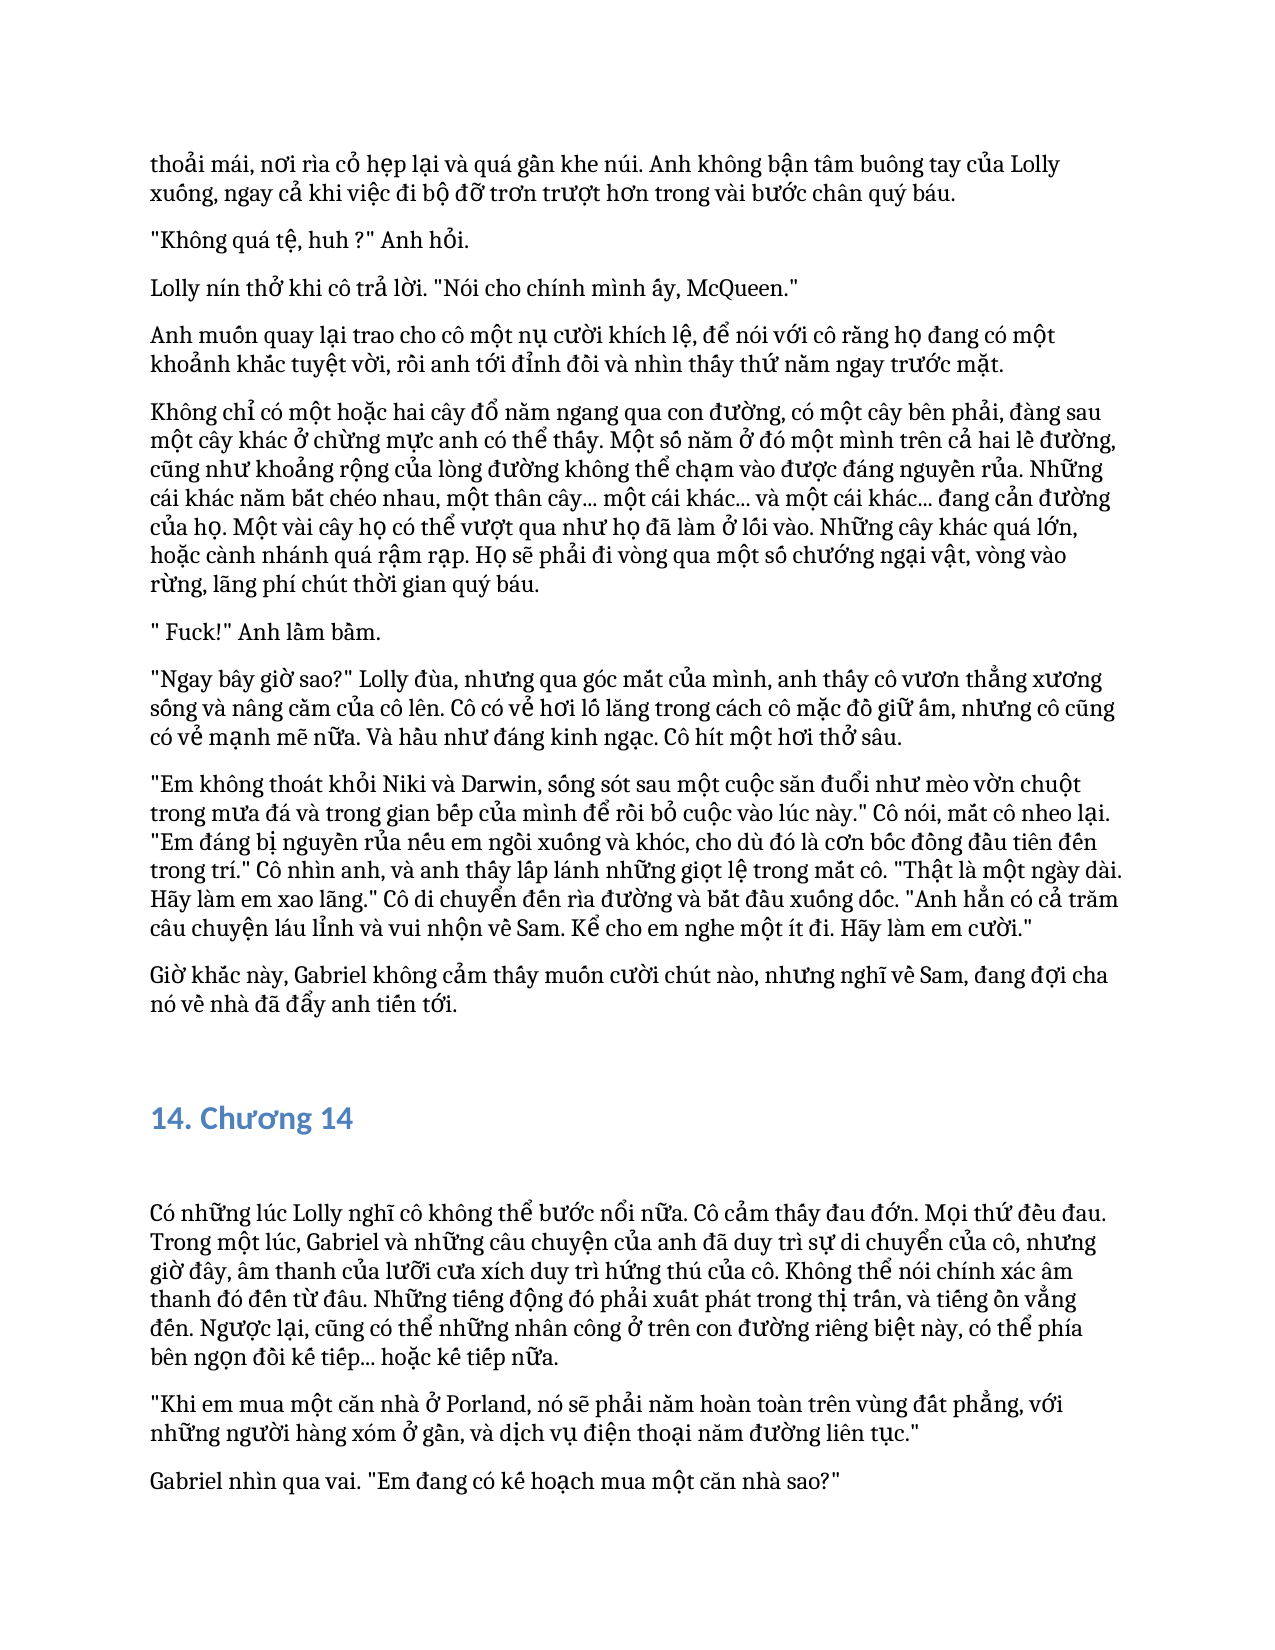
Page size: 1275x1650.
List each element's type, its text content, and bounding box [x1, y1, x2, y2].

text "Em không thoát khỏi Niki và Darwin, sống sót sau một cuộc săn đuổi như mèo vờn chuột trong mưa đá và trong gian bếp của mình để rồi bỏ cuộc vào lúc này." Cô nói, mắt cô nheo lại. "Em đáng bị nguyền rủa nếu em ngồi xuống và khóc, cho dù đó là cơn bốc đồng đầu tiên đến trong trí." Cô nhìn anh, và anh thấy lấp lánh những giọt lệ trong mắt cô. "Thật là một ngày dài. Hãy làm em xao lãng." Cô di chuyển đến rìa đường và bắt đầu xuống dốc. "Anh hẳn có cả trăm câu chuyện láu lỉnh và vui nhộn về Sam. Kể cho em nghe một ít đi. Hãy làm em cười." [150, 770, 1125, 942]
text "Không quá tệ, huh ?" Anh hỏi. [150, 226, 1125, 255]
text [150, 150, 1125, 207]
text Anh muốn quay lại trao cho cô một nụ cười khích lệ, để nói với cô rằng họ đang có một khoảnh khắc tuyệt vời, rồi anh tới đỉnh đồi và nhìn thấy thứ nằm ngay trước mặt. [150, 321, 1125, 379]
text "Khi em mua một căn nhà ở Porland, nó sẽ phải nằm hoàn toàn trên vùng đất phẳng, với những người hàng xóm ở gần, và dịch vụ điện thoại năm đường liên tục." [150, 1390, 1125, 1448]
text Gabriel nhìn qua vai. "Em đang có kế hoạch mua một căn nhà sao?" [150, 1467, 1125, 1495]
subtitle 14. Chương 14 [150, 1097, 1125, 1138]
text Có những lúc Lolly nghĩ cô không thể bước nổi nữa. Cô cảm thấy đau đớn. Mọi thứ đều đau. Trong một lúc, Gabriel và những câu chuyện của anh đã duy trì sự di chuyển của cô, nhưng giờ đây, âm thanh của lưỡi cưa xích duy trì hứng thú của cô. Không thể nói chính xác âm thanh đó đến từ đâu. Những tiếng động đó phải xuất phát trong thị trấn, và tiếng ồn vẳng đến. Ngược lại, cũng có thể những nhân công ở trên con đường riêng biệt này, có thể phía bên ngọn đồi kế tiếp... hoặc kế tiếp nữa. [150, 1142, 1125, 1372]
text Không chỉ có một hoặc hai cây đổ nằm ngang qua con đường, có một cây bên phải, đàng sau một cây khác ở chừng mực anh có thể thấy. Một số nằm ở đó một mình trên cả hai lề đường, cũng như khoảng rộng của lòng đường không thể chạm vào được đáng nguyền rủa. Những cái khác nằm bắt chéo nhau, một thân cây... một cái khác... và một cái khác... đang cản đường của họ. Một vài cây họ có thể vượt qua như họ đã làm ở lối vào. Những cây khác quá lớn, hoặc cành nhánh quá rậm rạp. Họ sẽ phải đi vòng qua một số chướng ngại vật, vòng vào rừng, lãng phí chút thời gian quý báu. [150, 397, 1125, 599]
text Lolly nín thở khi cô trả lời. "Nói cho chính mình ấy, McQueen." [150, 274, 1125, 302]
text Giờ khắc này, Gabriel không cảm thấy muốn cười chút nào, nhưng nghĩ về Sam, đang đợi cha nó về nhà đã đẩy anh tiến tới. [150, 961, 1125, 1076]
text "Ngay bây giờ sao?" Lolly đùa, nhưng qua góc mắt của mình, anh thấy cô vươn thẳng xương sống và nâng cằm của cô lên. Cô có vẻ hơi lố lăng trong cách cô mặc đồ giữ ấm, nhưng cô cũng có vẻ mạnh mẽ nữa. Và hầu như đáng kinh ngạc. Cô hít một hơi thở sâu. [150, 665, 1125, 751]
text " Fuck!" Anh lầm bầm. [150, 617, 1125, 646]
